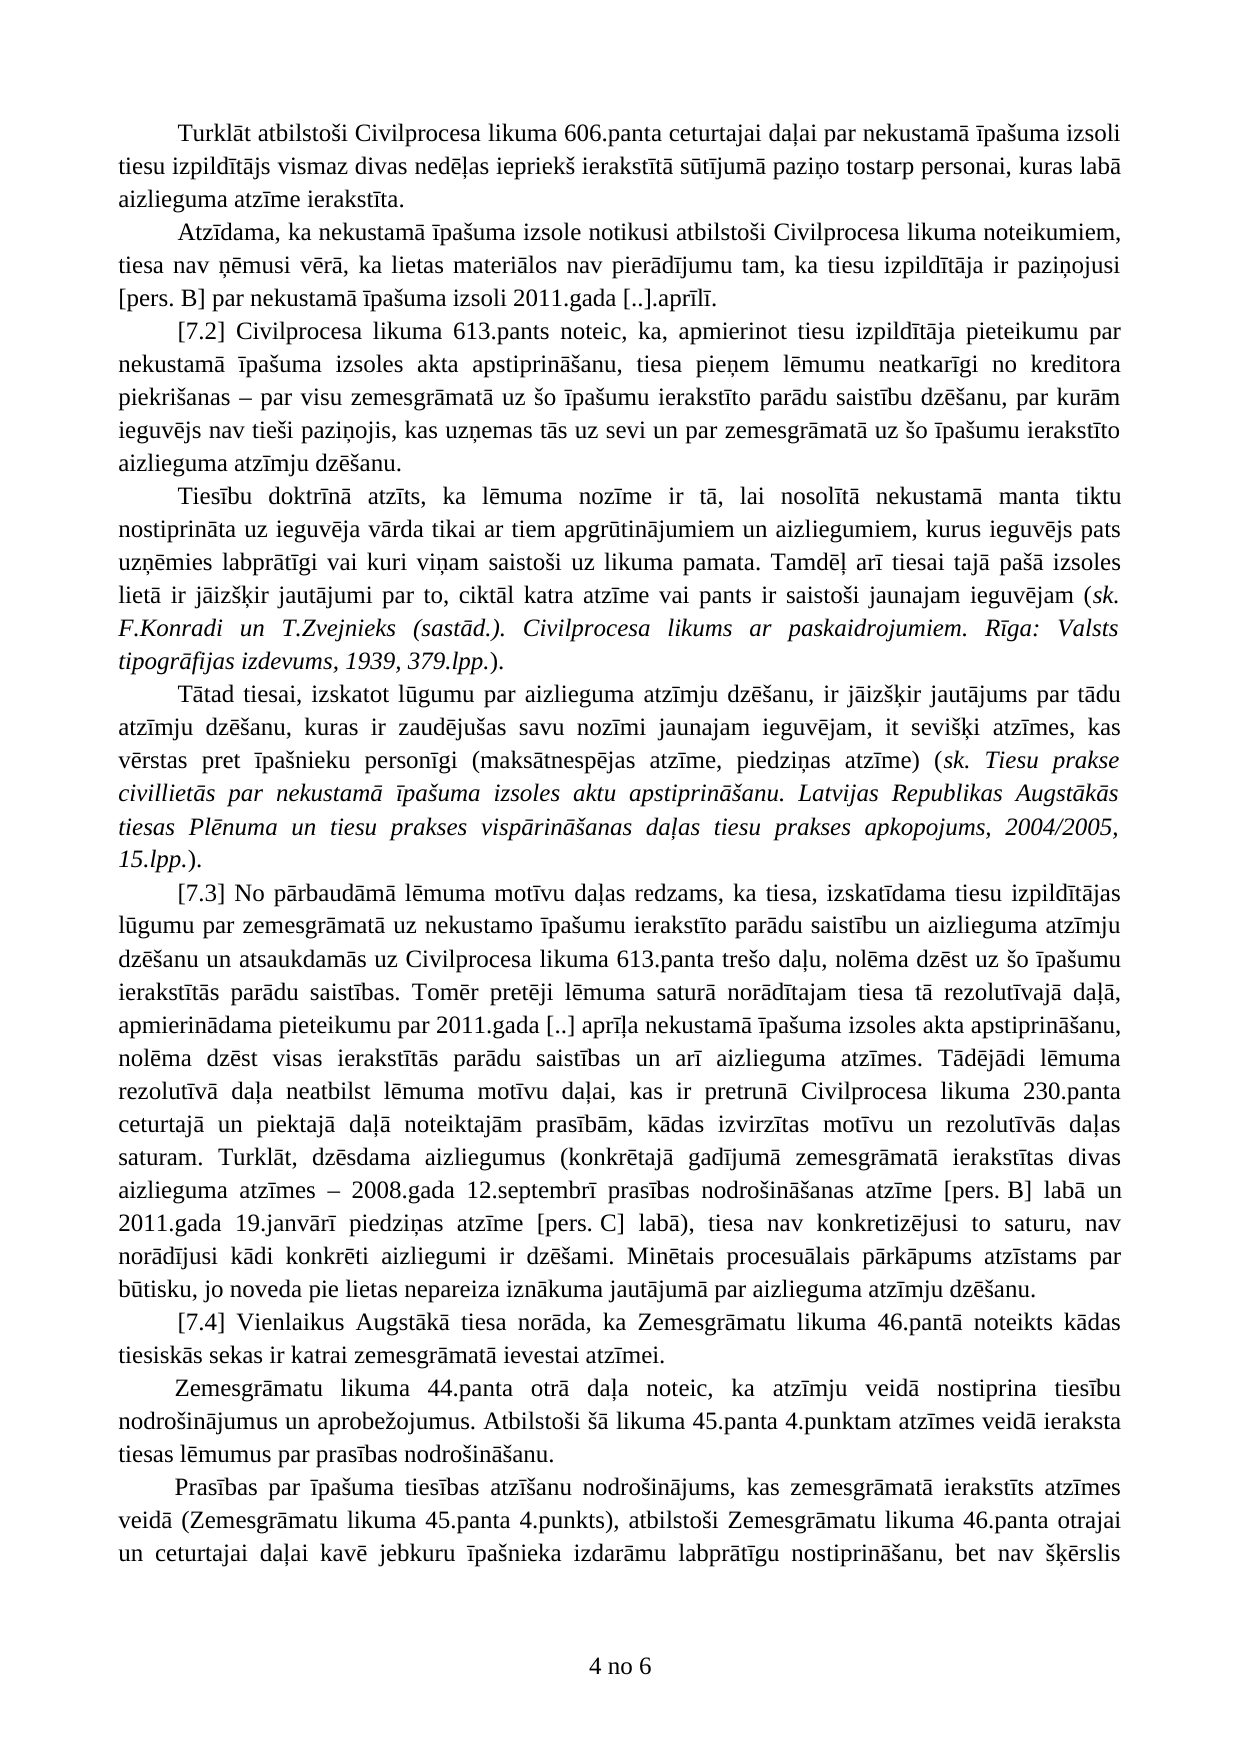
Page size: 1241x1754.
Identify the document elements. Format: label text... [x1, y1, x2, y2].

text Atzīdama, ka nekustamā īpašuma izsole notikusi atbilstoši Civilprocesa likuma noteikumiem, tiesa nav ņēmusi vērā, ka lietas materiālos nav pierādījumu tam, ka tiesu izpildītāja ir paziņojusi [pers. B] par nekustamā īpašuma izsoli 2011.gada [..].aprīlī. [118, 217, 1122, 312]
text Tiesību doktrīnā atzīts, ka lēmuma nozīme ir tā, lai nosolītā nekustamā manta tiktu nostiprināta uz ieguvēja vārda tikai ar tiem apgrūtinājumiem un aizliegumiem, kurus ieguvējs pats uzņēmies labprātīgi vai kuri viņam saistoši uz likuma pamata. Tamdēļ arī tiesai tajā pašā izsoles lietā ir jāizšķir jautājumi par to, ciktāl katra atzīme vai pants ir saistoši jaunajam ieguvējam (sk. F.Konradi un T.Zvejnieks (sastād.). Civilprocesa likums ar paskaidrojumiem. Rīga: Valsts tipogrāfijas izdevums, 1939, 379.lpp.). [118, 481, 1122, 675]
text [7.2] Civilprocesa likuma 613.pants noteic, ka, apmierinot tiesu izpildītāja pieteikumu par nekustamā īpašuma izsoles akta apstiprināšanu, tiesa pieņem lēmumu neatkarīgi no kreditora piekrišanas – par visu zemesgrāmatā uz šo īpašumu ierakstīto parādu saistību dzēšanu, par kurām ieguvējs nav tieši paziņojis, kas uzņemas tās uz sevi un par zemesgrāmatā uz šo īpašumu ierakstīto aizlieguma atzīmju dzēšanu. [118, 316, 1122, 477]
text Turklāt atbilstoši Civilprocesa likuma 606.panta ceturtajai daļai par nekustamā īpašuma izsoli tiesu izpildītājs vismaz divas nedēļas iepriekš ierakstītā sūtījumā paziņo tostarp personai, kuras labā aizlieguma atzīme ierakstīta. [118, 118, 1122, 213]
text Zemesgrāmatu likuma 44.panta otrā daļa noteic, ka atzīmju veidā nostiprina tiesību nodrošinājumus un aprobežojumus. Atbilstoši šā likuma 45.panta 4.punktam atzīmes veidā ieraksta tiesas lēmumus par prasības nodrošināšanu. [118, 1373, 1122, 1468]
text [7.3] No pārbaudāmā lēmuma motīvu daļas redzams, ka tiesa, izskatīdama tiesu izpildītājas lūgumu par zemesgrāmatā uz nekustamo īpašumu ierakstīto parādu saistību un aizlieguma atzīmju dzēšanu un atsaukdamās uz Civilprocesa likuma 613.panta trešo daļu, nolēma dzēst uz šo īpašumu ierakstītās parādu saistības. Tomēr pretēji lēmuma saturā norādītajam tiesa tā rezolutīvajā daļā, apmierinādama pieteikumu par 2011.gada [..] aprīļa nekustamā īpašuma izsoles akta apstiprināšanu, nolēma dzēst visas ierakstītās parādu saistības un arī aizlieguma atzīmes. Tādējādi lēmuma rezolutīvā daļa neatbilst lēmuma motīvu daļai, kas ir pretrunā Civilprocesa likuma 230.panta ceturtajā un piektajā daļā noteiktajām prasībām, kādas izvirzītas motīvu un rezolutīvās daļas saturam. Turklāt, dzēsdama aizliegumus (konkrētajā gadījumā zemesgrāmatā ierakstītas divas aizlieguma atzīmes – 2008.gada 12.septembrī prasības nodrošināšanas atzīme [pers. B] labā un 2011.gada 19.janvārī piedziņas atzīme [pers. C] labā), tiesa nav konkretizējusi to saturu, nav norādījusi kādi konkrēti aizliegumi ir dzēšami. Minētais procesuālais pārkāpums atzīstams par būtisku, jo noveda pie lietas nepareiza iznākuma jautājumā par aizlieguma atzīmju dzēšanu. [118, 878, 1122, 1303]
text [118, 1472, 1122, 1567]
text [7.4] Vienlaikus Augstākā tiesa norāda, ka Zemesgrāmatu likuma 46.pantā noteikts kādas tiesiskās sekas ir katrai zemesgrāmatā ievestai atzīmei. [118, 1307, 1122, 1369]
text Tātad tiesai, izskatot lūgumu par aizlieguma atzīmju dzēšanu, ir jāizšķir jautājums par tādu atzīmju dzēšanu, kuras ir zaudējušas savu nozīmi jaunajam ieguvējam, it sevišķi atzīmes, kas vērstas pret īpašnieku personīgi (maksātnespējas atzīme, piedziņas atzīme) (sk. Tiesu prakse civillietās par nekustamā īpašuma izsoles aktu apstiprināšanu. Latvijas Republikas Augstākās tiesas Plēnuma un tiesu prakses vispārināšanas daļas tiesu prakses apkopojums, 2004/2005, 15.lpp.). [118, 679, 1122, 873]
